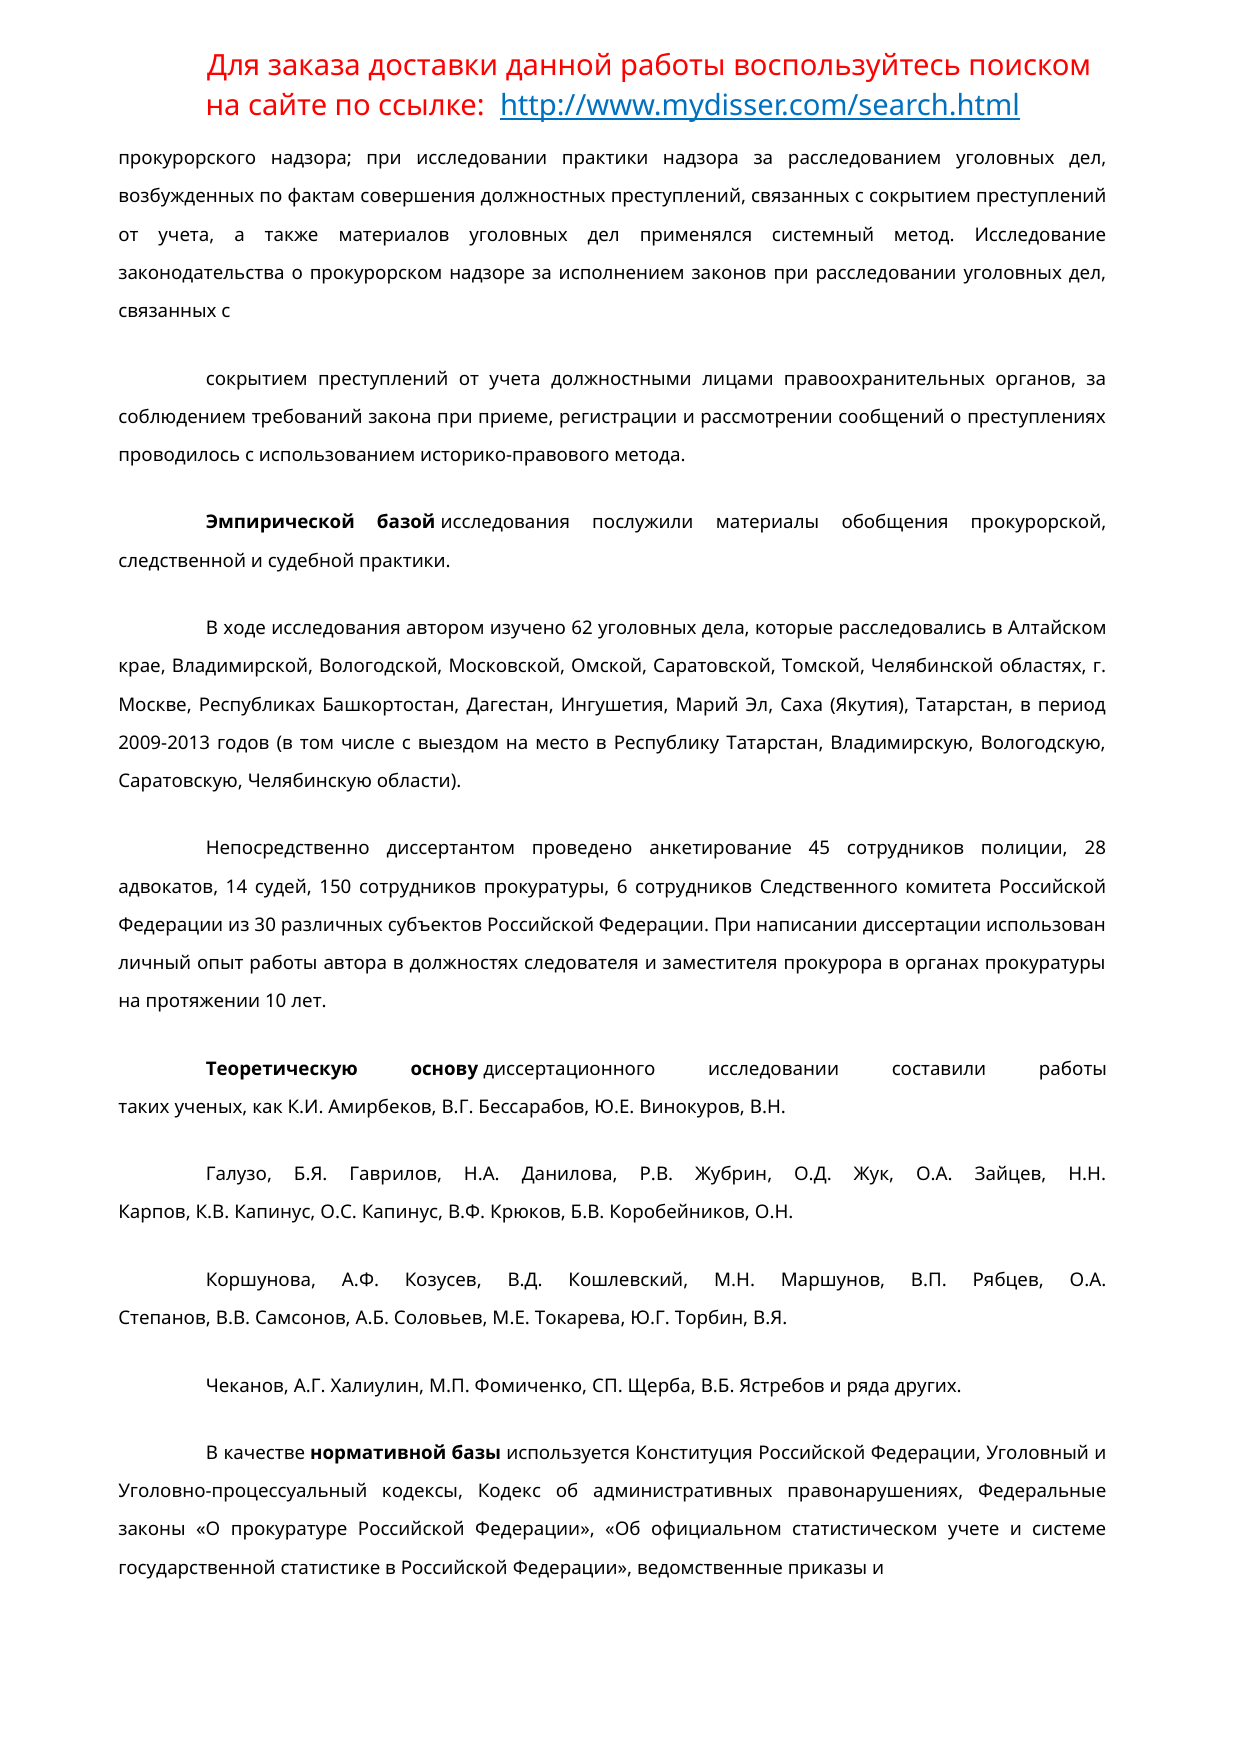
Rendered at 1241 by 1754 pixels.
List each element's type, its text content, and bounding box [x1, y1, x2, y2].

text Чеканов, А.Г. Халиулин, М.П. Фомиченко, СП. Щерба, В.Б. Ястребов и ряда других. [118, 1372, 1107, 1397]
text В качестве нормативной базы используется Конституция Российской Федерации, Уголовный и Уголовно-процессуальный кодексы, Кодекс об административных правонарушениях, Федеральные законы «О прокуратуре Российской Федерации», «Об официальном статистическом учете и системе государственной статистике в Российской Федерации», ведомственные приказы и [118, 1439, 1107, 1579]
text Непосредственно диссертантом проведено анкетирование 45 сотрудников полиции, 28 адвокатов, 14 судей, 150 сотрудников прокуратуры, 6 сотрудников Следственного комитета Российской Федерации из 30 различных субъектов Российской Федерации. При написании диссертации использован личный опыт работы автора в должностях следователя и заместителя прокурора в органах прокуратуры на протяжении 10 лет. [118, 835, 1107, 1013]
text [118, 144, 1107, 323]
text сокрытием преступлений от учета должностными лицами правоохранительных органов, за соблюдением требований закона при приеме, регистрации и рассмотрении сообщений о преступлениях проводилось с использованием историко-правового метода. [118, 365, 1107, 467]
text Галузо, Б.Я. Гаврилов, Н.А. Данилова, Р.В. Жубрин, О.Д. Жук, О.А. Зайцев, Н.Н. Карпов, К.В. Капинус, О.С. Капинус, В.Ф. Крюков, Б.В. Коробейников, О.Н. [118, 1161, 1107, 1224]
text Теоретическую основу диссертационного исследовании составили работы таких ученых, как К.И. Амирбеков, В.Г. Бессарабов, Ю.Е. Винокуров, В.Н. [118, 1055, 1107, 1119]
text Коршунова, А.Ф. Козусев, В.Д. Кошлевский, М.Н. Маршунов, В.П. Рябцев, О.А. Степанов, В.В. Самсонов, А.Б. Соловьев, М.Е. Токарева, Ю.Г. Торбин, В.Я. [118, 1266, 1107, 1330]
text Эмпирической базой исследования послужили материалы обобщения прокурорской, следственной и судебной практики. [118, 509, 1107, 572]
text В ходе исследования автором изучено 62 уголовных дела, которые расследовались в Алтайском крае, Владимирской, Вологодской, Московской, Омской, Саратовской, Томской, Челябинской областях, г. Москве, Республиках Башкортостан, Дагестан, Ингушетия, Марий Эл, Саха (Якутия), Татарстан, в период 2009-2013 годов (в том числе с выездом на место в Республику Татарстан, Владимирскую, Вологодскую, Саратовскую, Челябинскую области). [118, 614, 1107, 793]
